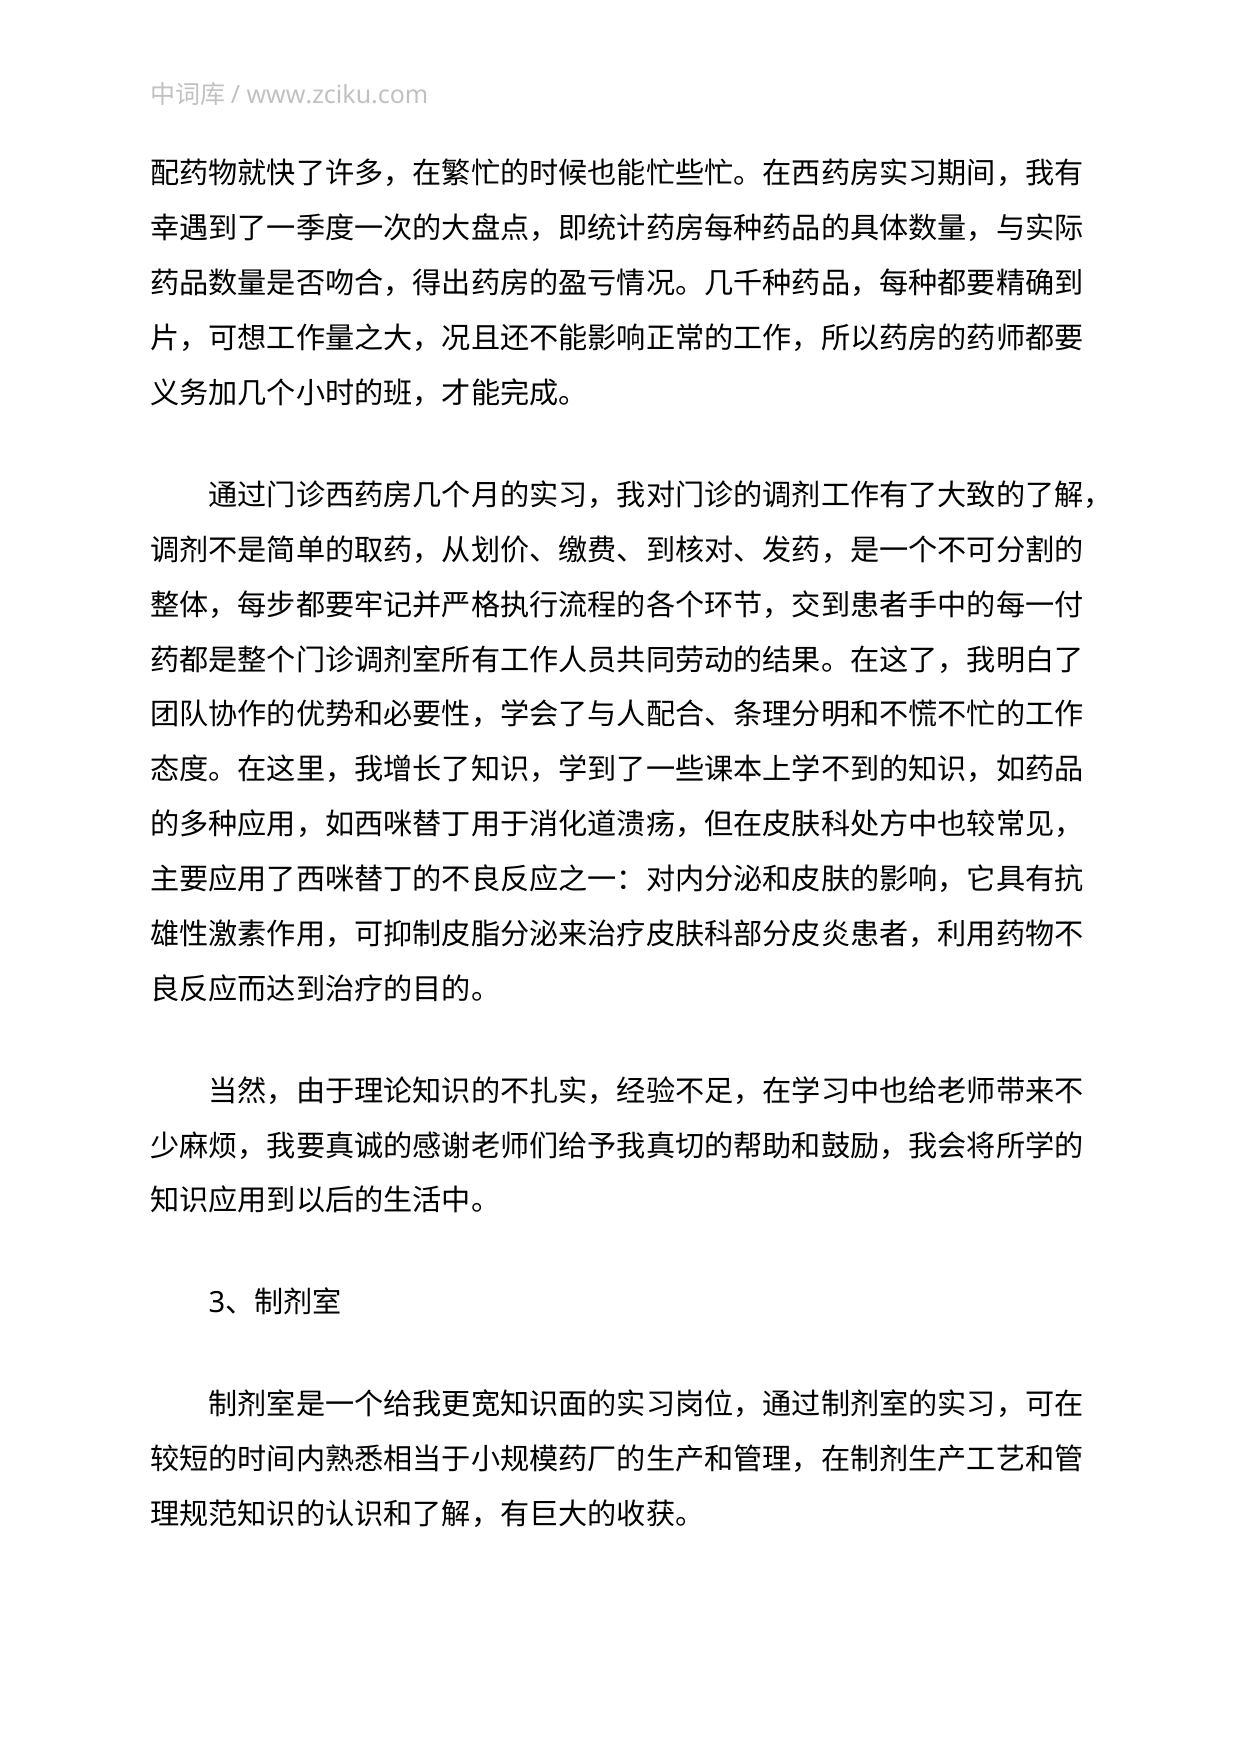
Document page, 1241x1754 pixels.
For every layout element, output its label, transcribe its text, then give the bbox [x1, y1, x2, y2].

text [150, 150, 1090, 412]
text 通过门诊西药房几个月的实习，我对门诊的调剂工作有了大致的了解，调剂不是简单的取药，从划价、缴费、到核对、发药，是一个不可分割的整体，每步都要牢记并严格执行流程的各个环节，交到患者手中的每一付药都是整个门诊调剂室所有工作人员共同劳动的结果。在这了，我明白了团队协作的优势和必要性，学会了与人配合、条理分明和不慌不忙的工作态度。在这里，我增长了知识，学到了一些课本上学不到的知识，如药品的多种应用，如西咪替丁用于消化道溃疡，但在皮肤科处方中也较常见，主要应用了西咪替丁的不良反应之一：对内分泌和皮肤的影响，它具有抗雄性激素作用，可抑制皮脂分泌来治疗皮肤科部分皮炎患者，利用药物不良反应而达到治疗的目的。 [150, 471, 1090, 1008]
text 当然，由于理论知识的不扎实，经验不足，在学习中也给老师带来不少麻烦，我要真诚的感谢老师们给予我真切的帮助和鼓励，我会将所学的知识应用到以后的生活中。 [150, 1067, 1090, 1219]
text 3、制剂室 [150, 1279, 1090, 1321]
text 制剂室是一个给我更宽知识面的实习岗位，通过制剂室的实习，可在较短的时间内熟悉相当于小规模药厂的生产和管理，在制剂生产工艺和管理规范知识的认识和了解，有巨大的收获。 [150, 1381, 1090, 1533]
